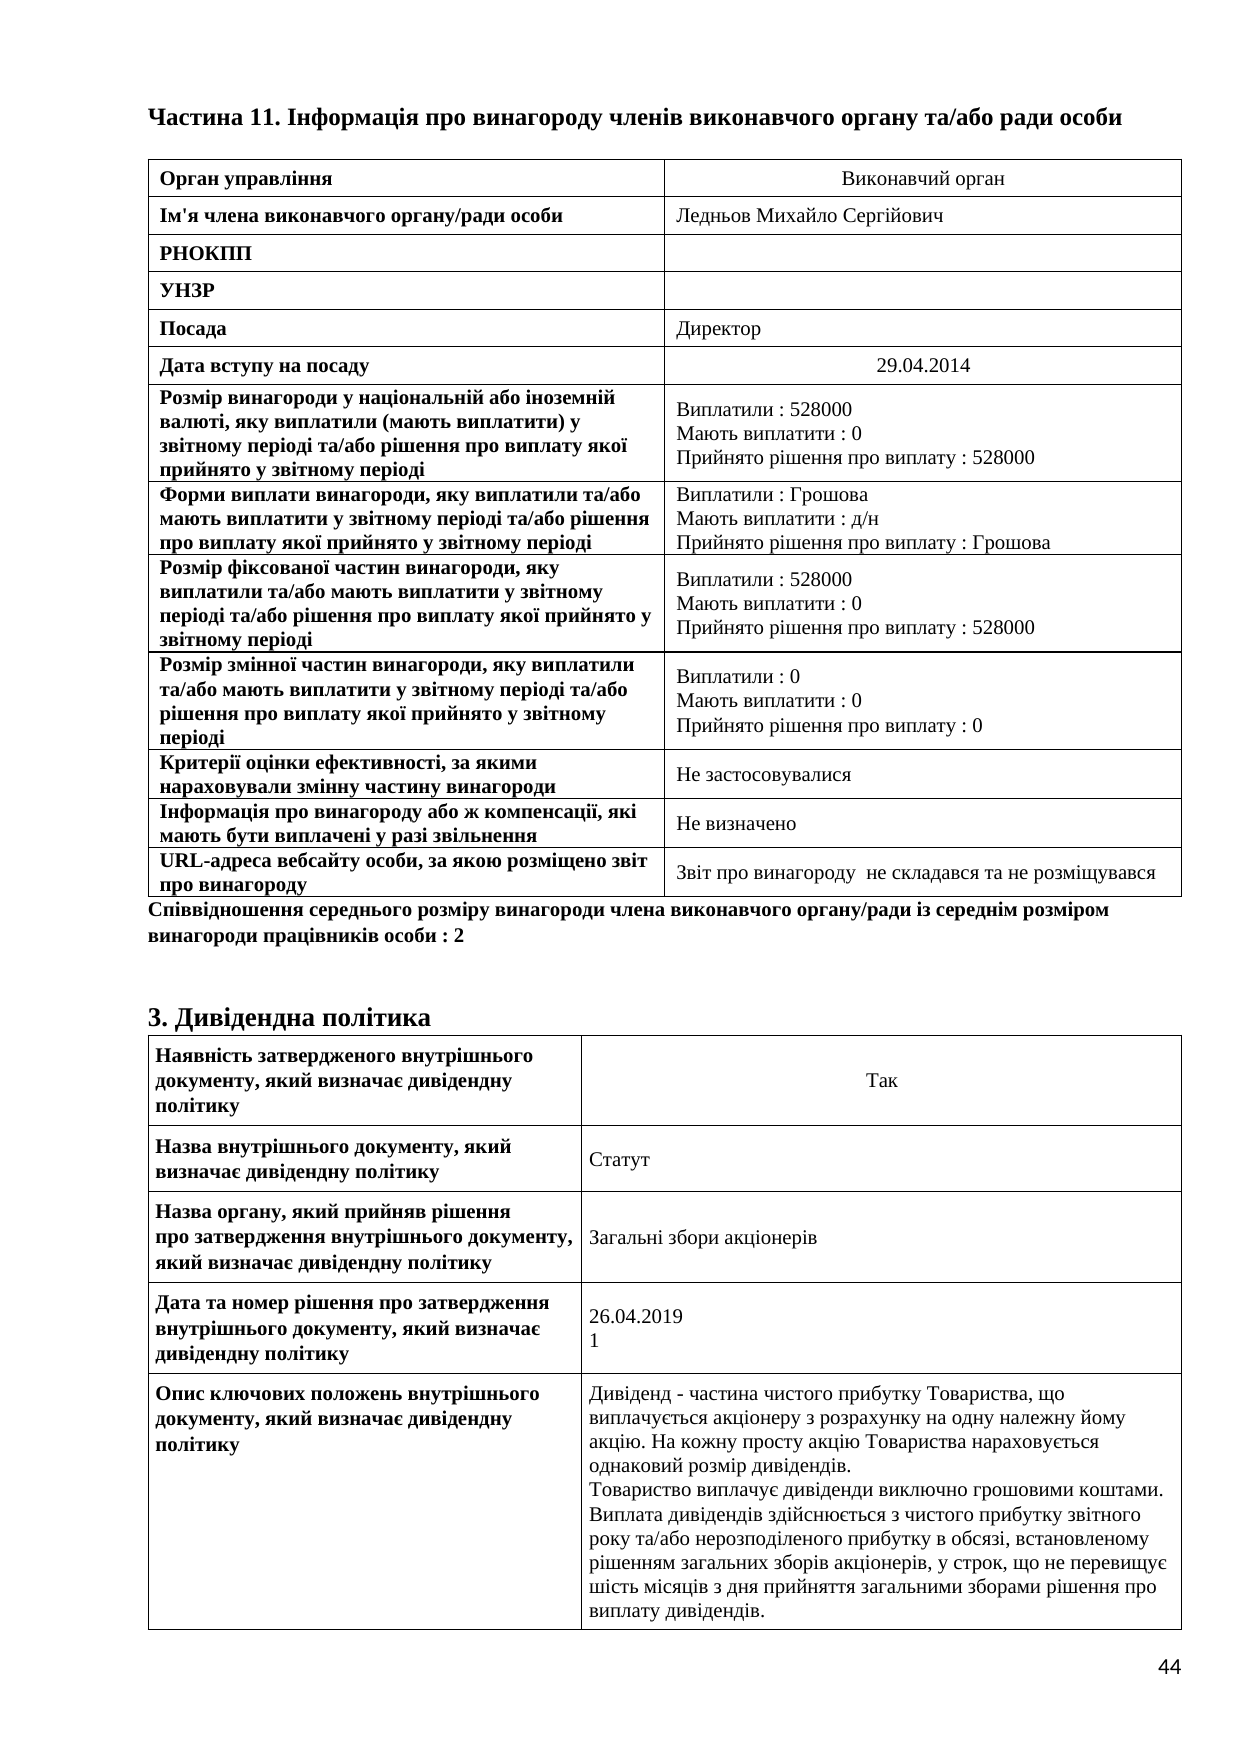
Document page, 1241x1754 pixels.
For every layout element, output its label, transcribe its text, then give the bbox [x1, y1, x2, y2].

table_cell 26.04.2019 1 [582, 1283, 1181, 1373]
table_cell Ледньов Михайло Сергійович [665, 197, 1181, 233]
table_cell [665, 235, 1181, 271]
table_cell Форми виплати винагороди, яку виплатили та/або мають виплатити у звітному періоді та/або рішення про виплату якої прийнято у звітному періоді [149, 482, 664, 554]
table_cell Назва внутрішнього документу, який визначає дивідендну політику [149, 1126, 581, 1191]
table_cell Виплатили : 528000 Мають виплатити : 0 Прийнято рішення про виплату : 528000 [665, 555, 1181, 651]
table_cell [149, 1374, 581, 1629]
table_cell Статут [582, 1126, 1181, 1191]
table_cell 29.04.2014 [665, 347, 1181, 383]
table_cell Не визначено [665, 799, 1181, 847]
table_header Наявність затвердженого внутрішнього документу, який визначає дивідендну політику [149, 1036, 581, 1125]
table_cell Назва органу, який прийняв рішення про затвердження внутрішнього документу, який визначає дивідендну політику [149, 1192, 581, 1282]
table_cell Розмір винагороди у національній або іноземній валюті, яку виплатили (мають виплатити) у звітному періоді та/або рішення про виплату якої прийнято у звітному періоді [149, 385, 664, 481]
text 3. Дивідендна політика [148, 1001, 1181, 1032]
table_header Так [582, 1036, 1181, 1125]
text Співвідношення середнього розміру винагороди члена виконавчого органу/ради із середнім розміром винагороди працівників особи : 2 [148, 897, 1181, 947]
text Частина 11. Інформація про винагороду членів виконавчого органу та/або ради особи [148, 102, 1181, 131]
table_cell УНЗР [149, 272, 664, 308]
table_cell Дата вступу на посаду [149, 347, 664, 383]
table_cell Директор [665, 310, 1181, 346]
table_cell Розмір змінної частин винагороди, яку виплатили та/або мають виплатити у звітному періоді та/або рішення про виплату якої прийнято у звітному періоді [149, 653, 664, 749]
table_cell Критерії оцінки ефективності, за якими нараховували змінну частину винагороди [149, 750, 664, 798]
table_cell Загальні збори акціонерів [582, 1192, 1181, 1282]
table_cell Виплатили : Грошова Мають виплатити : д/н Прийнято рішення про виплату : Грошова [665, 482, 1181, 554]
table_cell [582, 1374, 1181, 1629]
table_cell Інформація про винагороду або ж компенсації, які мають бути виплачені у разі звільнення [149, 799, 664, 847]
table_cell URL-адреса вебсайту особи, за якою розміщено звіт про винагороду [149, 848, 664, 896]
table_cell Звіт про винагороду не складався та не розміщувався [665, 848, 1181, 896]
table_header Орган управління [149, 160, 664, 196]
table_cell Розмір фіксованої частин винагороди, яку виплатили та/або мають виплатити у звітному періоді та/або рішення про виплату якої прийнято у звітному періоді [149, 555, 664, 651]
table_cell [665, 272, 1181, 308]
table_cell Ім'я члена виконавчого органу/ради особи [149, 197, 664, 233]
table_cell Виплатили : 0 Мають виплатити : 0 Прийнято рішення про виплату : 0 [665, 653, 1181, 749]
table_cell Посада [149, 310, 664, 346]
table_cell Виплатили : 528000 Мають виплатити : 0 Прийнято рішення про виплату : 528000 [665, 385, 1181, 481]
table_header Виконавчий орган [665, 160, 1181, 196]
table_cell Не застосовувалися [665, 750, 1181, 798]
table_cell РНОКПП [149, 235, 664, 271]
table_cell Дата та номер рішення про затвердження внутрішнього документу, який визначає дивідендну політику [149, 1283, 581, 1373]
